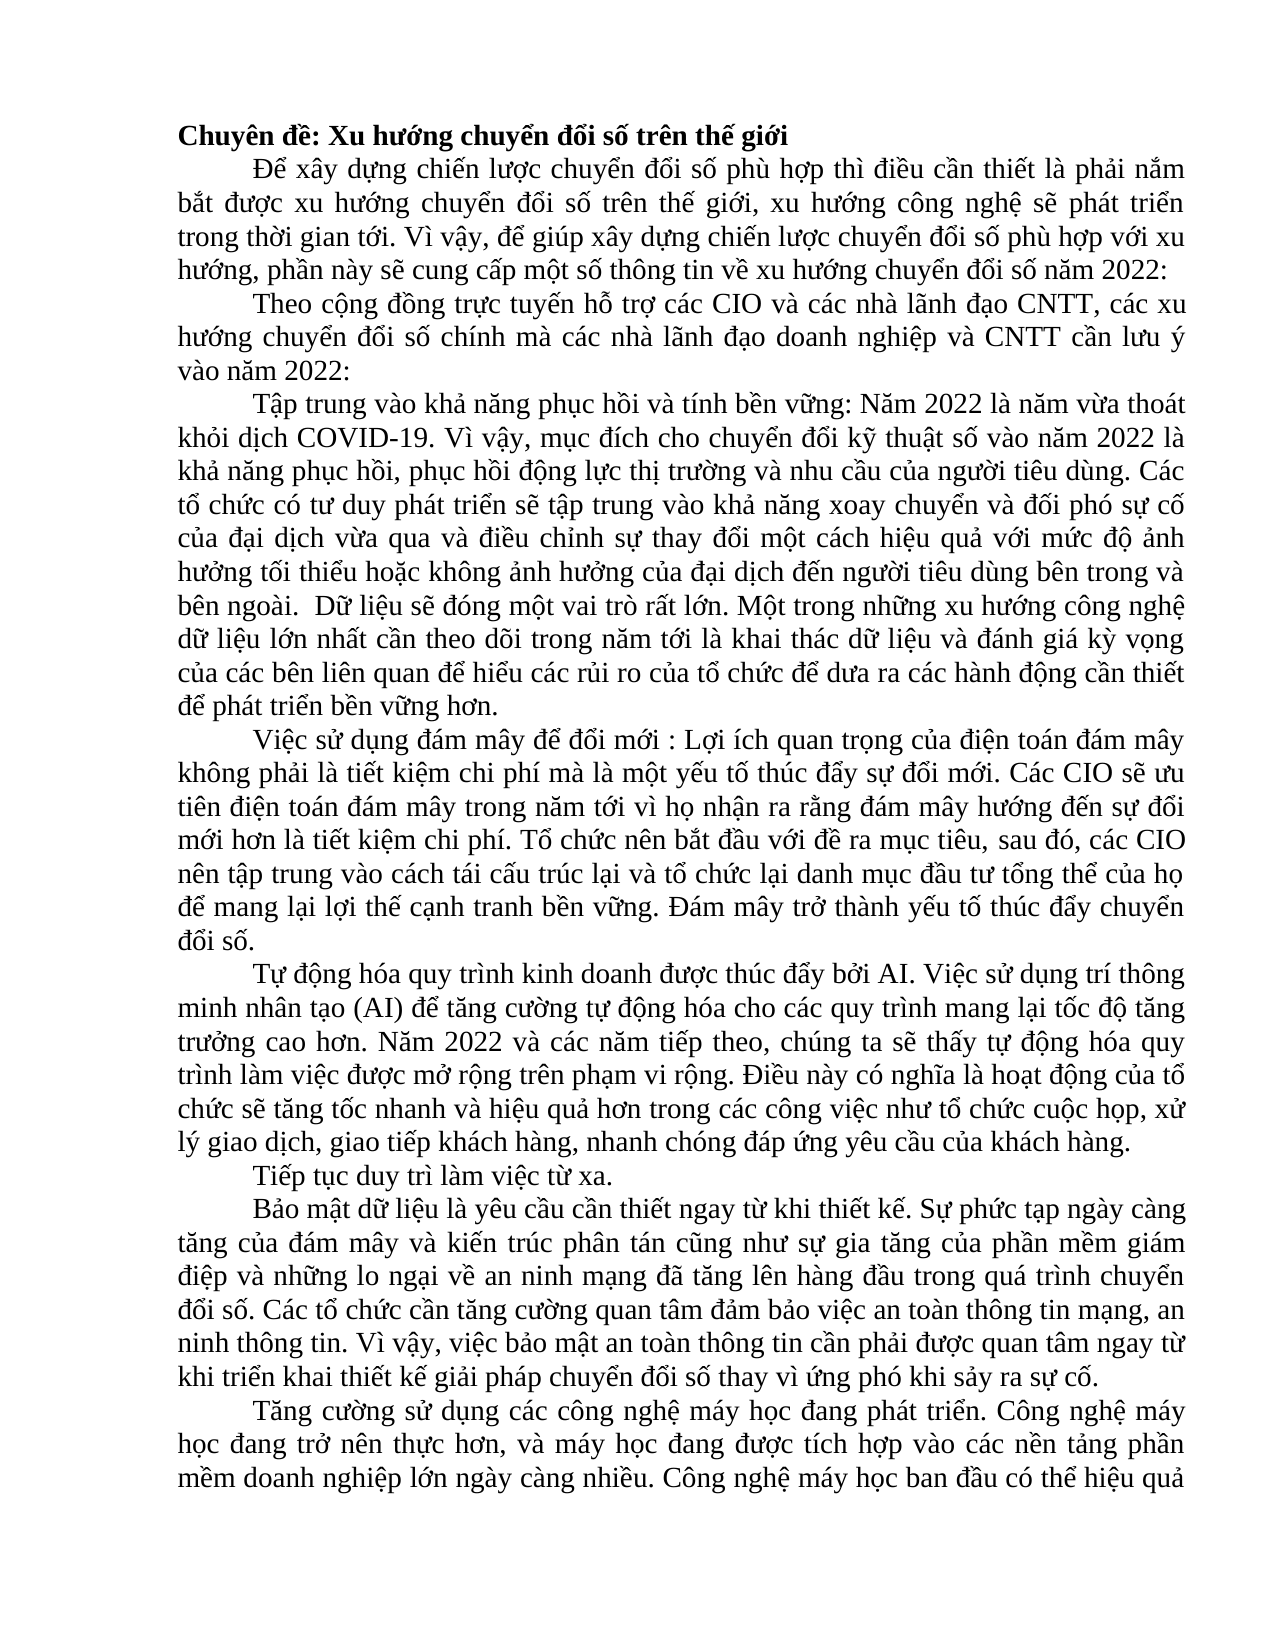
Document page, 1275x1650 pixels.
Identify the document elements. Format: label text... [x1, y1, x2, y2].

text Tập trung vào khả năng phục hồi và tính bền vững: Năm 2022 là năm vừa thoát khỏi dịch COVID-19. Vì vậy, mục đích cho chuyển đổi kỹ thuật số vào năm 2022 là khả năng phục hồi, phục hồi động lực thị trường và nhu cầu của người tiêu dùng. Các tổ chức có tư duy phát triển sẽ tập trung vào khả năng xoay chuyển và đối phó sự cố của đại dịch vừa qua và điều chỉnh sự thay đổi một cách hiệu quả với mức độ ảnh hưởng tối thiểu hoặc không ảnh hưởng của đại dịch đến người tiêu dùng bên trong và bên ngoài. Dữ liệu sẽ đóng một vai trò rất lớn. Một trong những xu hướng công nghệ dữ liệu lớn nhất cần theo dõi trong năm tới là khai thác dữ liệu và đánh giá kỳ vọng của các bên liên quan để hiểu các rủi ro của tổ chức để dưa ra các hành động cần thiết để phát triển bền vững hơn. [177, 386, 1186, 722]
text Để xây dựng chiến lược chuyển đổi số phù hợp thì điều cần thiết là phải nắm bắt được xu hướng chuyển đổi số trên thế giới, xu hướng công nghệ sẽ phát triển trong thời gian tới. Vì vậy, để giúp xây dựng chiến lược chuyển đổi số phù hợp với xu hướng, phần này sẽ cung cấp một số thông tin về xu hướng chuyển đổi số năm 2022: [177, 152, 1186, 286]
text Chuyên đề: Xu hướng chuyển đổi số trên thế giới [177, 118, 1186, 152]
text Việc sử dụng đám mây để đổi mới : Lợi ích quan trọng của điện toán đám mây không phải là tiết kiệm chi phí mà là một yếu tố thúc đẩy sự đổi mới. Các CIO sẽ ưu tiên điện toán đám mây trong năm tới vì họ nhận ra rằng đám mây hướng đến sự đổi mới hơn là tiết kiệm chi phí. Tổ chức nên bắt đầu với đề ra mục tiêu, sau đó, các CIO nên tập trung vào cách tái cấu trúc lại và tổ chức lại danh mục đầu tư tổng thể của họ để mang lại lợi thế cạnh tranh bền vững. Đám mây trở thành yếu tố thúc đẩy chuyển đổi số. [177, 722, 1186, 957]
text Bảo mật dữ liệu là yêu cầu cần thiết ngay từ khi thiết kế. Sự phức tạp ngày càng tăng của đám mây và kiến ​​trúc phân tán cũng như sự gia tăng của phần mềm giám điệp và những lo ngại về an ninh mạng đã tăng lên hàng đầu trong quá trình chuyển đổi số. Các tổ chức cần tăng cường quan tâm đảm bảo việc an toàn thông tin mạng, an ninh thông tin. Vì vậy, việc bảo mật an toàn thông tin cần phải được quan tâm ngay từ khi triển khai thiết kế giải pháp chuyển đổi số thay vì ứng phó khi sảy ra sự cố. [177, 1191, 1186, 1393]
text Tiếp tục duy trì làm việc từ xa. [177, 1158, 1186, 1191]
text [177, 1393, 1186, 1493]
text Theo cộng đồng trực tuyến hỗ trợ các CIO và các nhà lãnh đạo CNTT, các xu hướng chuyển đổi số chính mà các nhà lãnh đạo doanh nghiệp và CNTT cần lưu ý vào năm 2022: [177, 286, 1186, 386]
text Tự động hóa quy trình kinh doanh được thúc đẩy bởi AI. Việc sử dụng trí thông minh nhân tạo (AI) để tăng cường tự động hóa cho các quy trình mang lại tốc độ tăng trưởng cao hơn. Năm 2022 và các năm tiếp theo, chúng ta sẽ thấy tự động hóa quy trình làm việc được mở rộng trên phạm vi rộng. Điều này có nghĩa là hoạt động của tổ chức sẽ tăng tốc nhanh và hiệu quả hơn trong các công việc như tổ chức cuộc họp, xử lý giao dịch, giao tiếp khách hàng, nhanh chóng đáp ứng yêu cầu của khách hàng. [177, 957, 1186, 1158]
